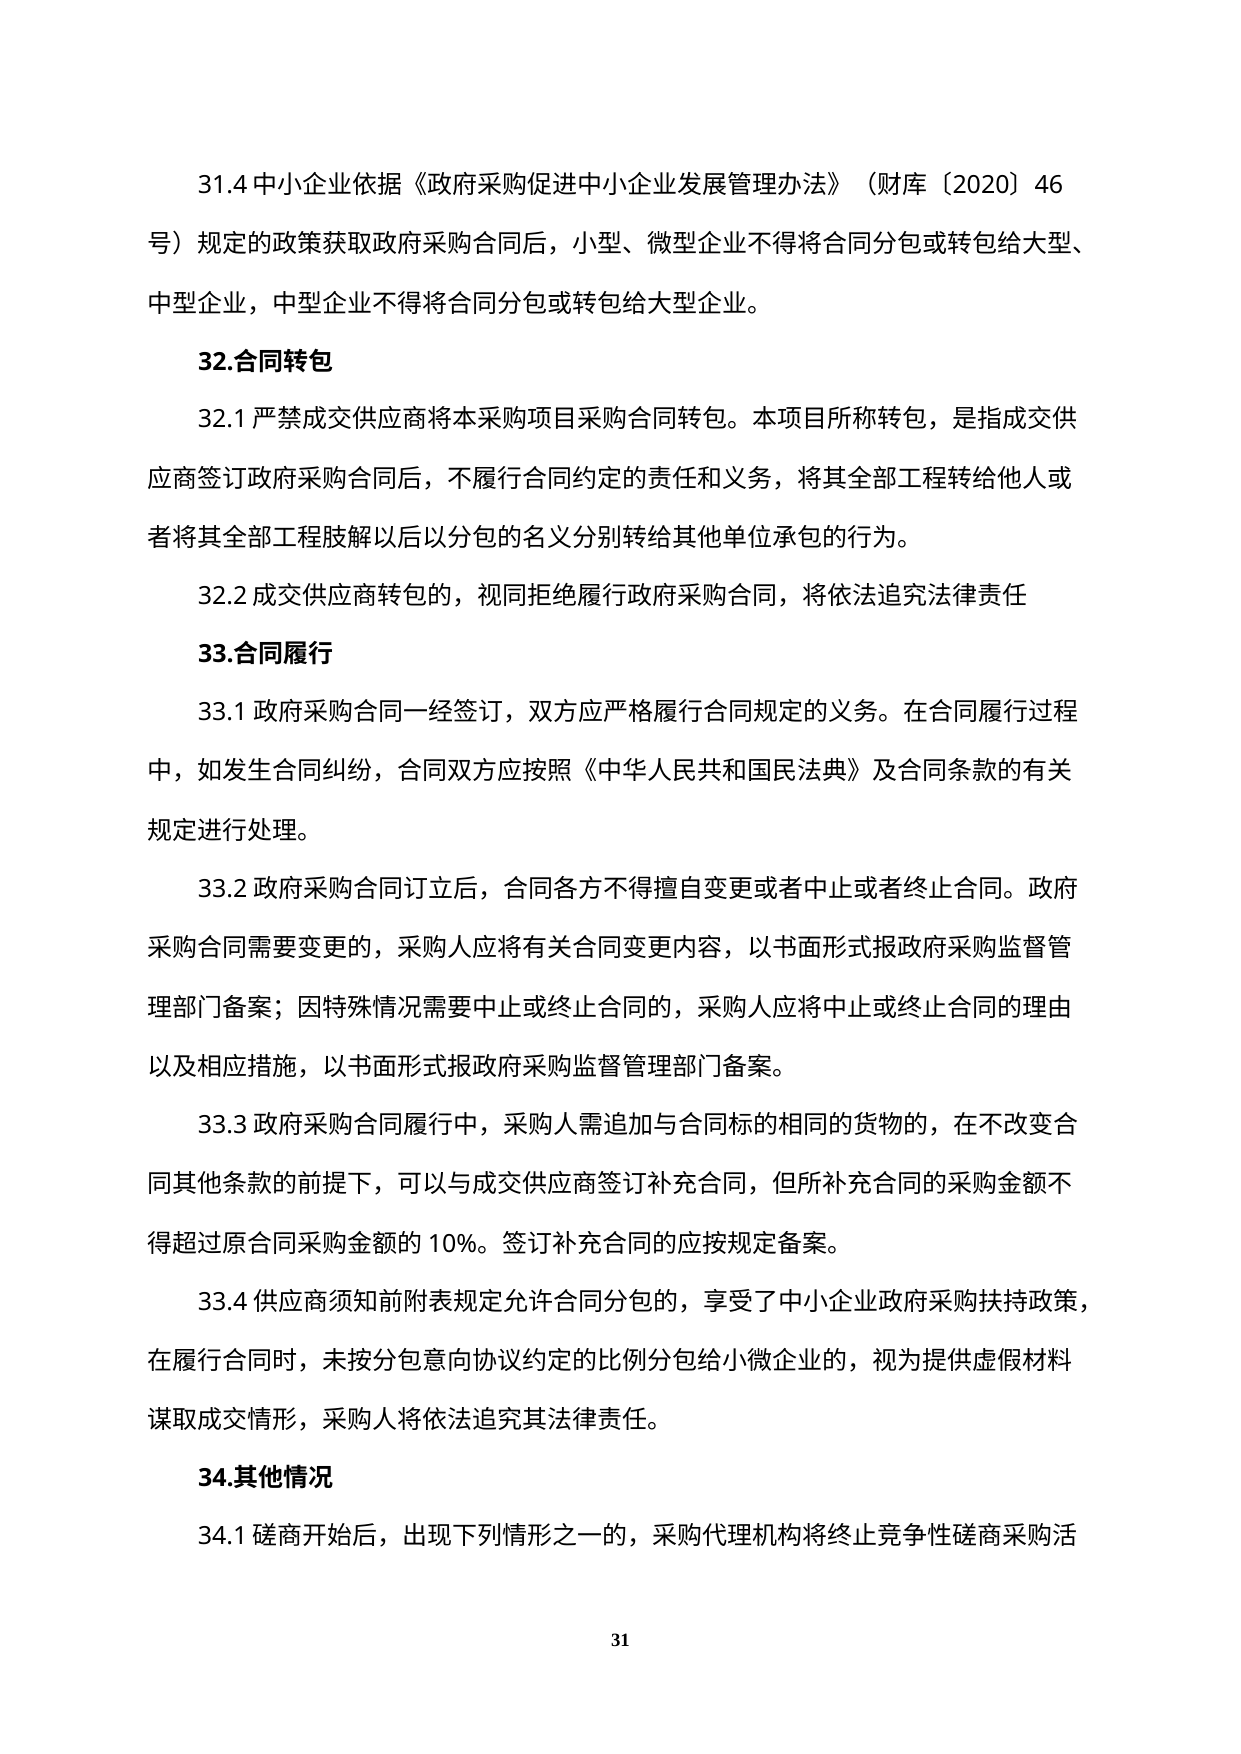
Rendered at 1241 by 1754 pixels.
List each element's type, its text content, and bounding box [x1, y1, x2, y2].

text 33.合同履行 [148, 632, 1093, 671]
text 32.1严禁成交供应商将本采购项目采购合同转包。本项目所称转包，是指成交供应商签订政府采购合同后，不履行合同约定的责任和义务，将其全部工程转给他人或者将其全部工程肢解以后以分包的名义分别转给其他单位承包的行为。 [148, 397, 1093, 556]
text 32.2成交供应商转包的，视同拒绝履行政府采购合同，将依法追究法律责任 [148, 574, 1093, 614]
text 32.合同转包 [148, 339, 1093, 379]
text 33.4 供应商须知前附表规定允许合同分包的，享受了中小企业政府采购扶持政策，在履行合同时，未按分包意向协议约定的比例分包给小微企业的，视为提供虚假材料谋取成交情形，采购人将依法追究其法律责任。 [148, 1279, 1093, 1438]
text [148, 1514, 1093, 1554]
text 34.其他情况 [148, 1456, 1093, 1496]
text 31.4中小企业依据《政府采购促进中小企业发展管理办法》（财库〔2020〕46号）规定的政策获取政府采购合同后，小型、微型企业不得将合同分包或转包给大型、中型企业，中型企业不得将合同分包或转包给大型企业。 [148, 163, 1093, 321]
text 33.2 政府采购合同订立后，合同各方不得擅自变更或者中止或者终止合同。政府采购合同需要变更的，采购人应将有关合同变更内容，以书面形式报政府采购监督管理部门备案；因特殊情况需要中止或终止合同的，采购人应将中止或终止合同的理由以及相应措施，以书面形式报政府采购监督管理部门备案。 [148, 866, 1093, 1084]
text 33.1 政府采购合同一经签订，双方应严格履行合同规定的义务。在合同履行过程中，如发生合同纠纷，合同双方应按照《中华人民共和国民法典》及合同条款的有关规定进行处理。 [148, 689, 1093, 848]
text 33.3 政府采购合同履行中，采购人需追加与合同标的相同的货物的，在不改变合同其他条款的前提下，可以与成交供应商签订补充合同，但所补充合同的采购金额不得超过原合同采购金额的10%。签订补充合同的应按规定备案。 [148, 1103, 1093, 1261]
